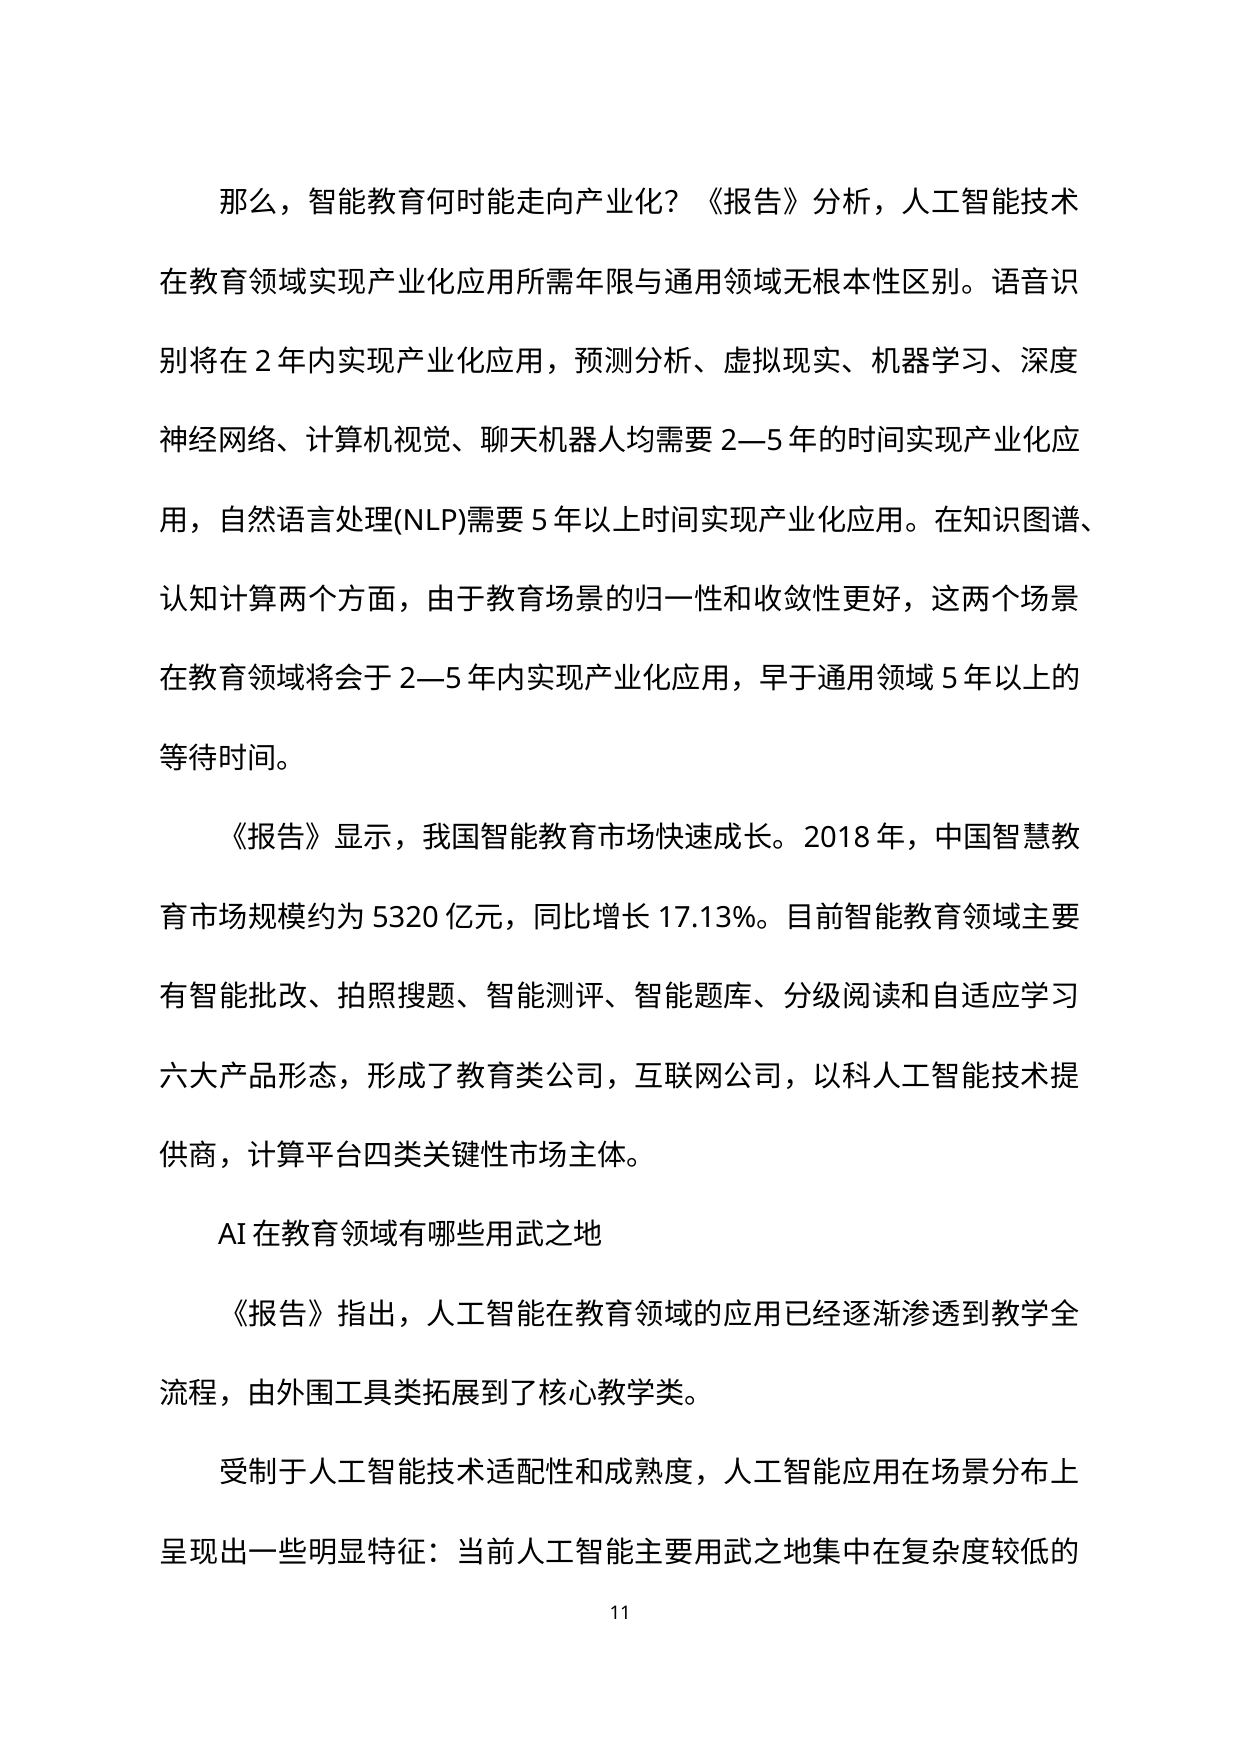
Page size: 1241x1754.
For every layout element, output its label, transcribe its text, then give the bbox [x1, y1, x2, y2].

text AI在教育领域有哪些用武之地 [159, 1192, 1081, 1272]
text 《报告》显示，我国智能教育市场快速成长。2018年，中国智慧教育市场规模约为5320亿元，同比增长17.13%。目前智能教育领域主要有智能批改、拍照搜题、智能测评、智能题库、分级阅读和自适应学习六大产品形态，形成了教育类公司，互联网公司，以科人工智能技术提供商，计算平台四类关键性市场主体。 [159, 795, 1081, 1192]
text 那么，智能教育何时能走向产业化？《报告》分析，人工智能技术在教育领域实现产业化应用所需年限与通用领域无根本性区别。语音识别将在2年内实现产业化应用，预测分析、虚拟现实、机器学习、深度神经网络、计算机视觉、聊天机器人均需要2—5年的时间实现产业化应用，自然语言处理(NLP)需要5年以上时间实现产业化应用。在知识图谱、认知计算两个方面，由于教育场景的归一性和收敛性更好，这两个场景在教育领域将会于2—5年内实现产业化应用，早于通用领域5年以上的等待时间。 [159, 160, 1081, 795]
text 《报告》指出，人工智能在教育领域的应用已经逐渐渗透到教学全流程，由外围工具类拓展到了核心教学类。 [159, 1272, 1081, 1430]
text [159, 1430, 1081, 1589]
